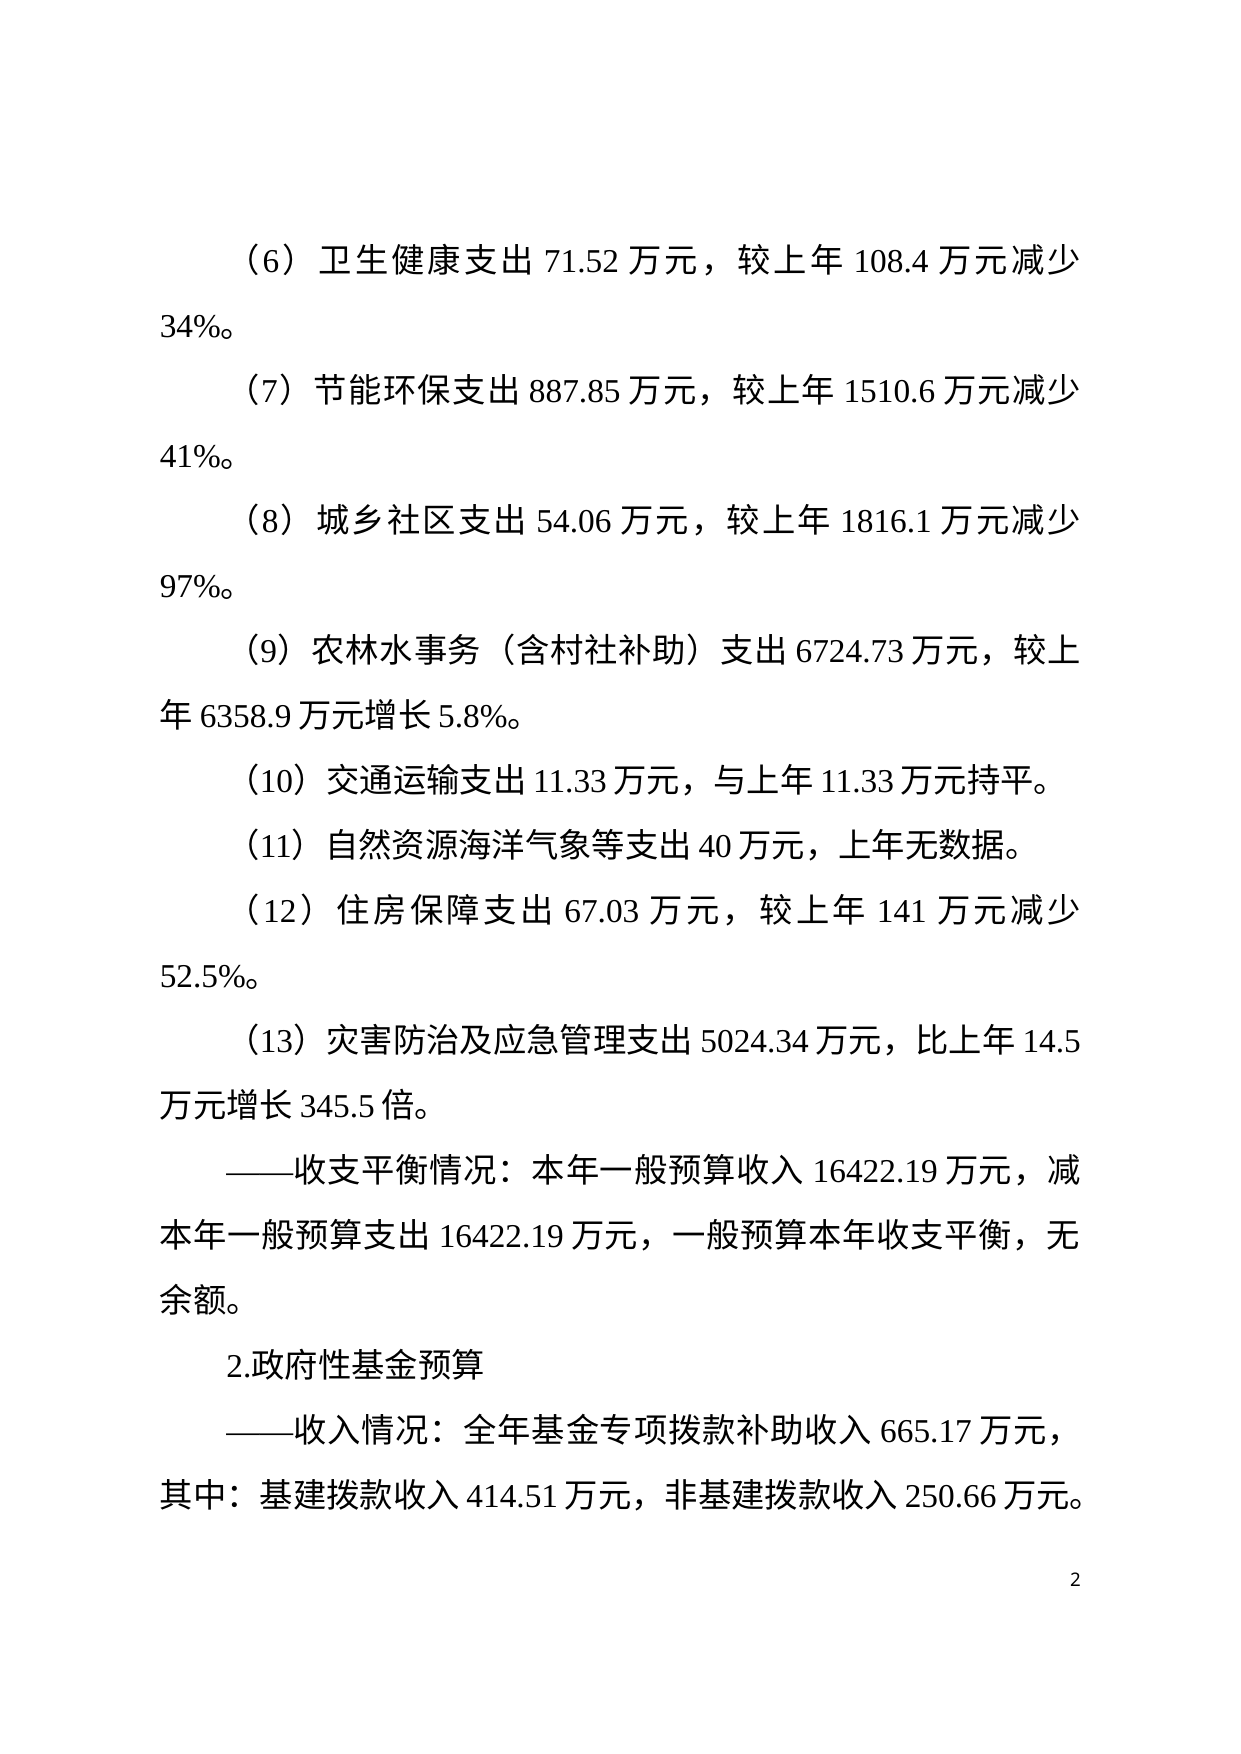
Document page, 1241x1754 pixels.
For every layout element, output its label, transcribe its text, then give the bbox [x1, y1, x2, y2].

text （10）交通运输支出11.33万元，与上年11.33万元持平。 [159, 746, 1081, 811]
text （13）灾害防治及应急管理支出5024.34万元，比上年14.5万元增长345.5倍。 [159, 1006, 1081, 1136]
text （8）城乡社区支出54.06万元，较上年1816.1万元减少97%。 [159, 486, 1081, 616]
text （9）农林水事务（含村社补助）支出6724.73万元，较上年6358.9万元增长5.8%。 [159, 616, 1081, 746]
text ——收支平衡情况：本年一般预算收入16422.19万元，减本年一般预算支出16422.19万元，一般预算本年收支平衡，无余额。 [159, 1136, 1081, 1331]
text ——收入情况：全年基金专项拨款补助收入665.17万元，其中：基建拨款收入414.51万元，非基建拨款收入250.66万元。 [159, 1396, 1081, 1526]
text （6）卫生健康支出71.52万元，较上年108.4万元减少34%。 [159, 226, 1081, 356]
text 2.政府性基金预算 [159, 1331, 1081, 1396]
text （7）节能环保支出887.85万元，较上年1510.6万元减少41%。 [159, 356, 1081, 486]
text （12）住房保障支出67.03万元，较上年141万元减少52.5%。 [159, 876, 1081, 1006]
text （11）自然资源海洋气象等支出40万元，上年无数据。 [159, 811, 1081, 876]
